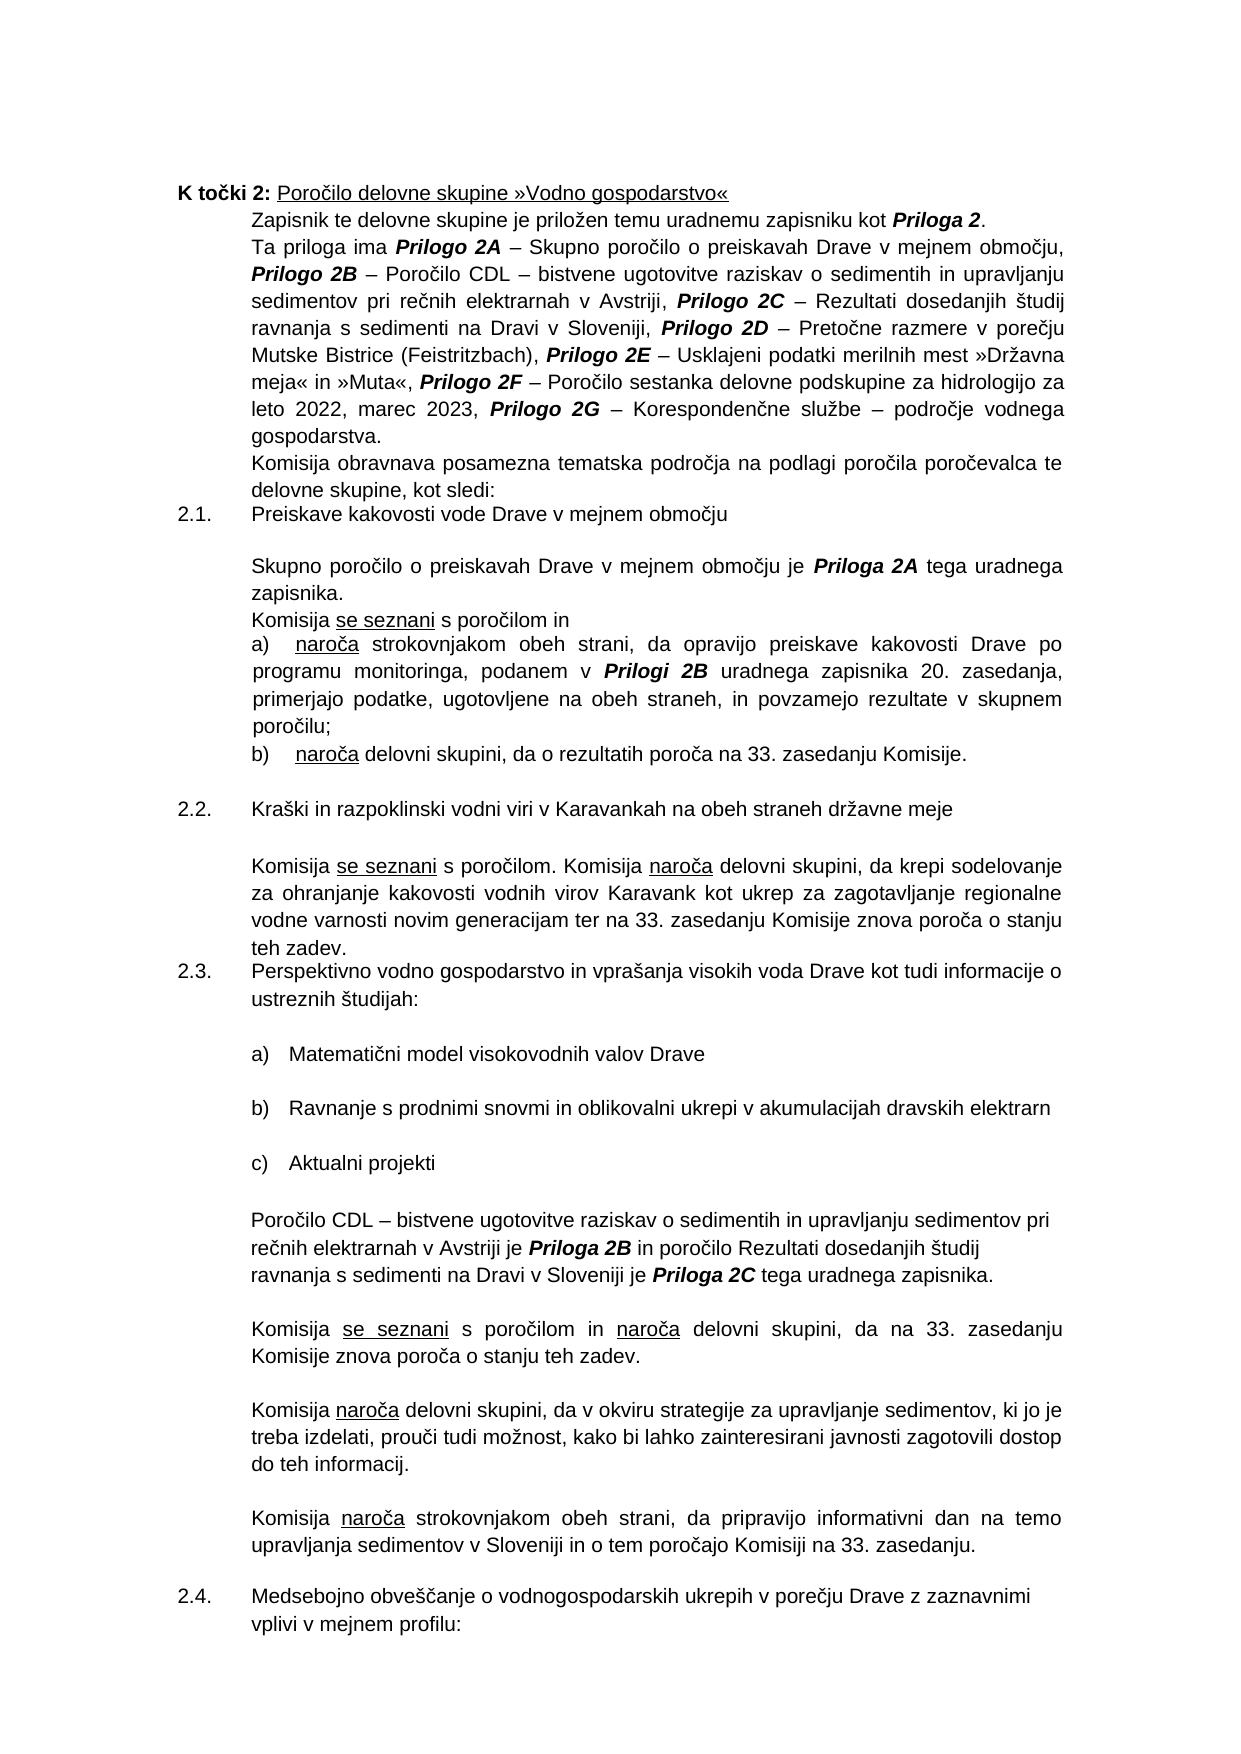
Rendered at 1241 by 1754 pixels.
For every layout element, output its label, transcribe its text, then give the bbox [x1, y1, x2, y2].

text Zapisnik te delovne skupine je priložen temu uradnemu zapisniku kot Priloga 2. [251, 204, 1063, 231]
text Komisija se seznani s poročilom in [251, 605, 1063, 632]
text Komisija se seznani s poročilom in naroča delovni skupini, da na 33. zasedanju Komisije znova poroča o stanju teh zadev. [251, 1313, 1063, 1368]
text K točki 2: Poročilo delovne skupine »Vodno gospodarstvo« [177, 177, 1063, 204]
text Poročilo CDL – bistvene ugotovitve raziskav o sedimentih in upravljanju sedimentov pri rečnih elektrarnah v Avstriji je Priloga 2B in poročilo Rezultati dosedanjih študij ravnanja s sedimenti na Dravi v Sloveniji je Priloga 2C tega uradnega zapisnika. [251, 1205, 1063, 1286]
list naroča strokovnjakom obeh strani, da opravijo preiskave kakovosti Drave po programu monitoringa, podanem v Prilogi 2B uradnega zapisnika 20. zasedanja, primerjajo podatke, ugotovljene na obeh straneh, in povzamejo rezultate v skupnem poročilu; [251, 632, 1063, 738]
list Medsebojno obveščanje o vodnogospodarskih ukrepih v porečju Drave z zaznavnimi vplivi v mejnem profilu: [177, 1584, 1063, 1636]
text Ta priloga ima Prilogo 2A – Skupno poročilo o preiskavah Drave v mejnem območju, Prilogo 2B – Poročilo CDL – bistvene ugotovitve raziskav o sedimentih in upravljanju sedimentov pri rečnih elektrarnah v Avstriji, Prilogo 2C – Rezultati dosedanjih študij ravnanja s sedimenti na Dravi v Sloveniji, Prilogo 2D – Pretočne razmere v porečju Mutske Bistrice (Feistritzbach), Prilogo 2E – Usklajeni podatki merilnih mest »Državna meja« in »Muta«, Prilogo 2F – Poročilo sestanka delovne podskupine za hidrologijo za leto 2022, marec 2023, Prilogo 2G – Korespondenčne službe – področje vodnega gospodarstva. [251, 231, 1065, 448]
list Perspektivno vodno gospodarstvo in vprašanja visokih voda Drave kot tudi informacije o ustreznih študijah: [177, 959, 1063, 1011]
list naroča delovni skupini, da o rezultatih poroča na 33. zasedanju Komisije. [251, 742, 1063, 766]
text Skupno poročilo o preiskavah Drave v mejnem območju je Priloga 2A tega uradnega zapisnika. [251, 551, 1063, 605]
text Komisija obravnava posamezna tematska področja na podlagi poročila poročevalca te delovne skupine, kot sledi: [251, 448, 1063, 502]
list Preiskave kakovosti vode Drave v mejnem območju [177, 502, 1063, 526]
list Aktualni projekti [251, 1151, 1063, 1174]
text Komisija se seznani s poročilom. Komisija naroča delovni skupini, da krepi sodelovanje za ohranjanje kakovosti vodnih virov Karavank kot ukrep za zagotavljanje regionalne vodne varnosti novim generacijam ter na 33. zasedanju Komisije znova poroča o stanju teh zadev. [251, 851, 1063, 959]
list Ravnanje s prodnimi snovmi in oblikovalni ukrepi v akumulacijah dravskih elektrarn [251, 1096, 1063, 1120]
list Matematični model visokovodnih valov Drave [251, 1041, 1063, 1065]
list Kraški in razpoklinski vodni viri v Karavankah na obeh straneh državne meje [177, 796, 1063, 820]
text Komisija naroča strokovnjakom obeh strani, da pripravijo informativni dan na temo upravljanja sedimentov v Sloveniji in o tem poročajo Komisiji na 33. zasedanju. [251, 1503, 1063, 1557]
text Komisija naroča delovni skupini, da v okviru strategije za upravljanje sedimentov, ki jo je treba izdelati, prouči tudi možnost, kako bi lahko zainteresirani javnosti zagotovili dostop do teh informacij. [251, 1395, 1063, 1476]
